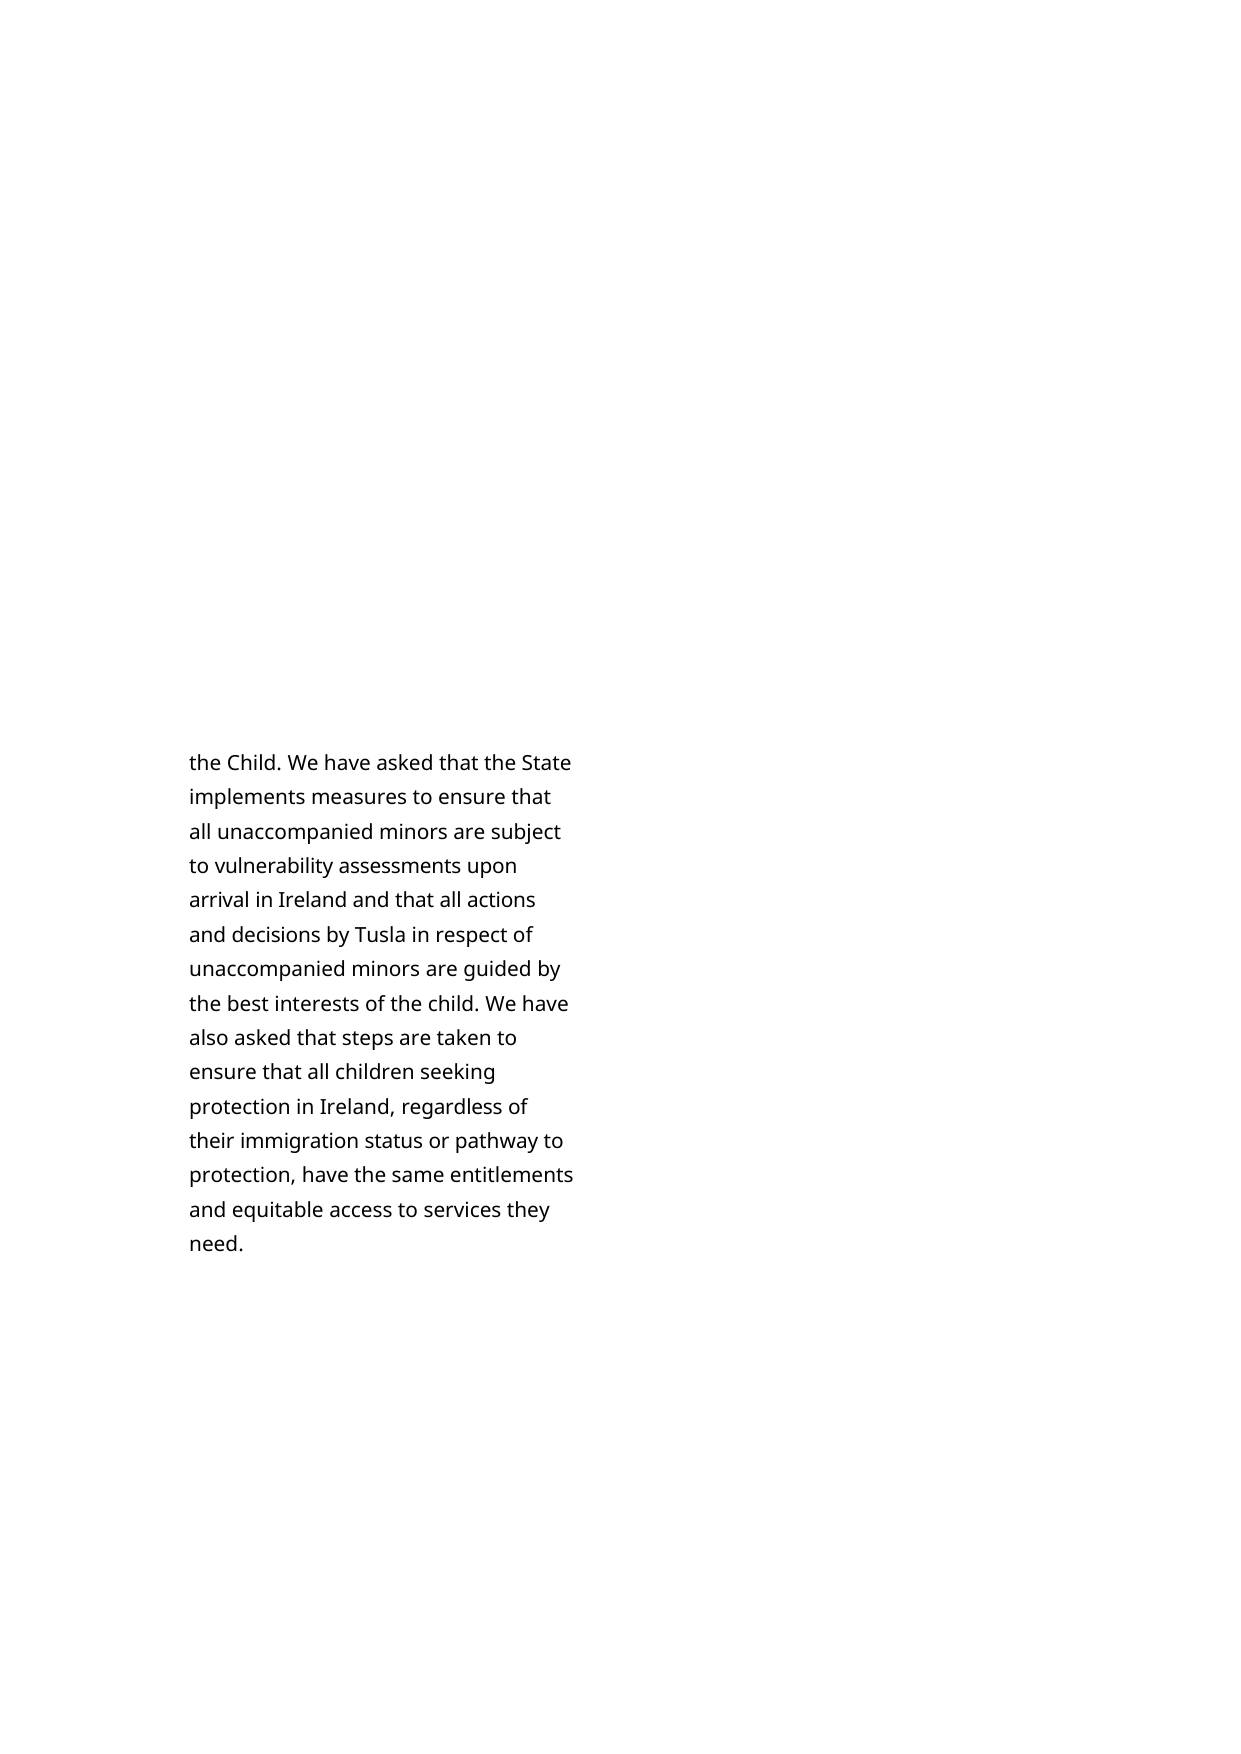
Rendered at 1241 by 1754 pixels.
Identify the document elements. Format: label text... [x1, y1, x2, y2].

text the Child. We have asked that the State implements measures to ensure that all unaccompanied minors are subject to vulnerability assessments upon arrival in Ireland and that all actions and decisions by Tusla in respect of unaccompanied minors are guided by the best interests of the child. We have also asked that steps are taken to ensure that all children seeking protection in Ireland, regardless of their immigration status or pathway to protection, have the same entitlements and equitable access to services they need. [189, 748, 577, 1258]
